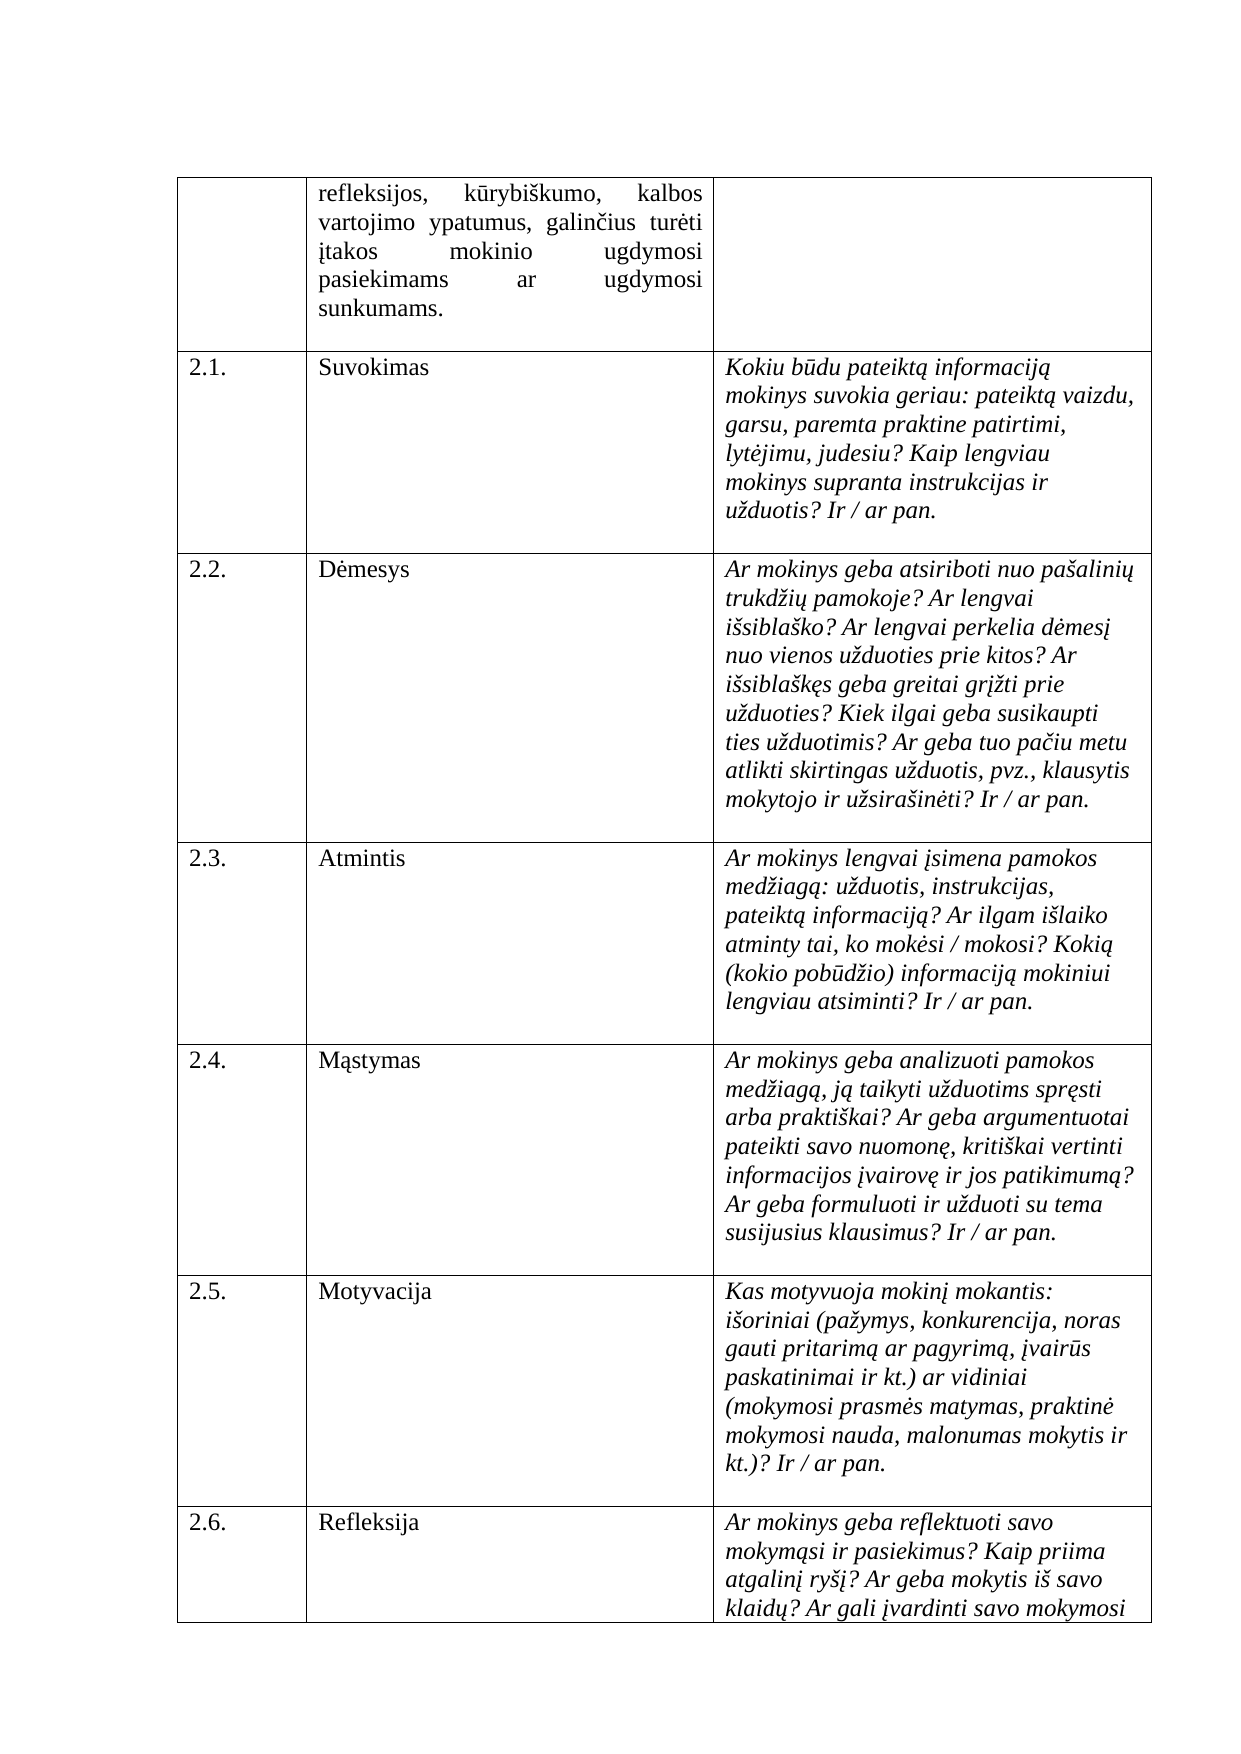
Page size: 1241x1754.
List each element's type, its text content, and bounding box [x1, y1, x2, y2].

table_cell Ar mokinys geba analizuoti pamokos medžiagą, ją taikyti užduotims spręsti arba praktiškai? Ar geba argumentuotai pateikti savo nuomonę, kritiškai vertinti informacijos įvairovę ir jos patikimumą? Ar geba formuluoti ir užduoti su tema susijusius klausimus? Ir / ar pan. [714, 1045, 1151, 1275]
table_cell Refleksija [307, 1507, 713, 1622]
table_cell 2.5. [178, 1276, 306, 1506]
table_cell Kokiu būdu pateiktą informaciją mokinys suvokia geriau: pateiktą vaizdu, garsu, paremta praktine patirtimi, lytėjimu, judesiu? Kaip lengviau mokinys supranta instrukcijas ir užduotis? Ir / ar pan. [714, 352, 1151, 553]
table_cell Motyvacija [307, 1276, 713, 1506]
table_cell Kas motyvuoja mokinį mokantis: išoriniai (pažymys, konkurencija, noras gauti pritarimą ar pagyrimą, įvairūs paskatinimai ir kt.) ar vidiniai (mokymosi prasmės matymas, praktinė mokymosi nauda, malonumas mokytis ir kt.)? Ir / ar pan. [714, 1276, 1151, 1506]
table_cell 2.2. [178, 554, 306, 842]
table_cell [714, 178, 1151, 351]
table_cell 2.6. [178, 1507, 306, 1622]
table_cell Mąstymas [307, 1045, 713, 1275]
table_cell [714, 1507, 1151, 1622]
table_cell 2.4. [178, 1045, 306, 1275]
table_cell Atmintis [307, 843, 713, 1044]
table_cell 2. [178, 178, 306, 351]
table_cell 2.1. [178, 352, 306, 553]
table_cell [307, 178, 713, 351]
table_cell 2.3. [178, 843, 306, 1044]
table_cell Ar mokinys lengvai įsimena pamokos medžiagą: užduotis, instrukcijas, pateiktą informaciją? Ar ilgam išlaiko atminty tai, ko mokėsi / mokosi? Kokią (kokio pobūdžio) informaciją mokiniui lengviau atsiminti? Ir / ar pan. [714, 843, 1151, 1044]
table_cell Suvokimas [307, 352, 713, 553]
table_cell Dėmesys [307, 554, 713, 842]
table_cell Ar mokinys geba atsiriboti nuo pašalinių trukdžių pamokoje? Ar lengvai išsiblaško? Ar lengvai perkelia dėmesį nuo vienos užduoties prie kitos? Ar išsiblaškęs geba greitai grįžti prie užduoties? Kiek ilgai geba susikaupti ties užduotimis? Ar geba tuo pačiu metu atlikti skirtingas užduotis, pvz., klausytis mokytojo ir užsirašinėti? Ir / ar pan. [714, 554, 1151, 842]
